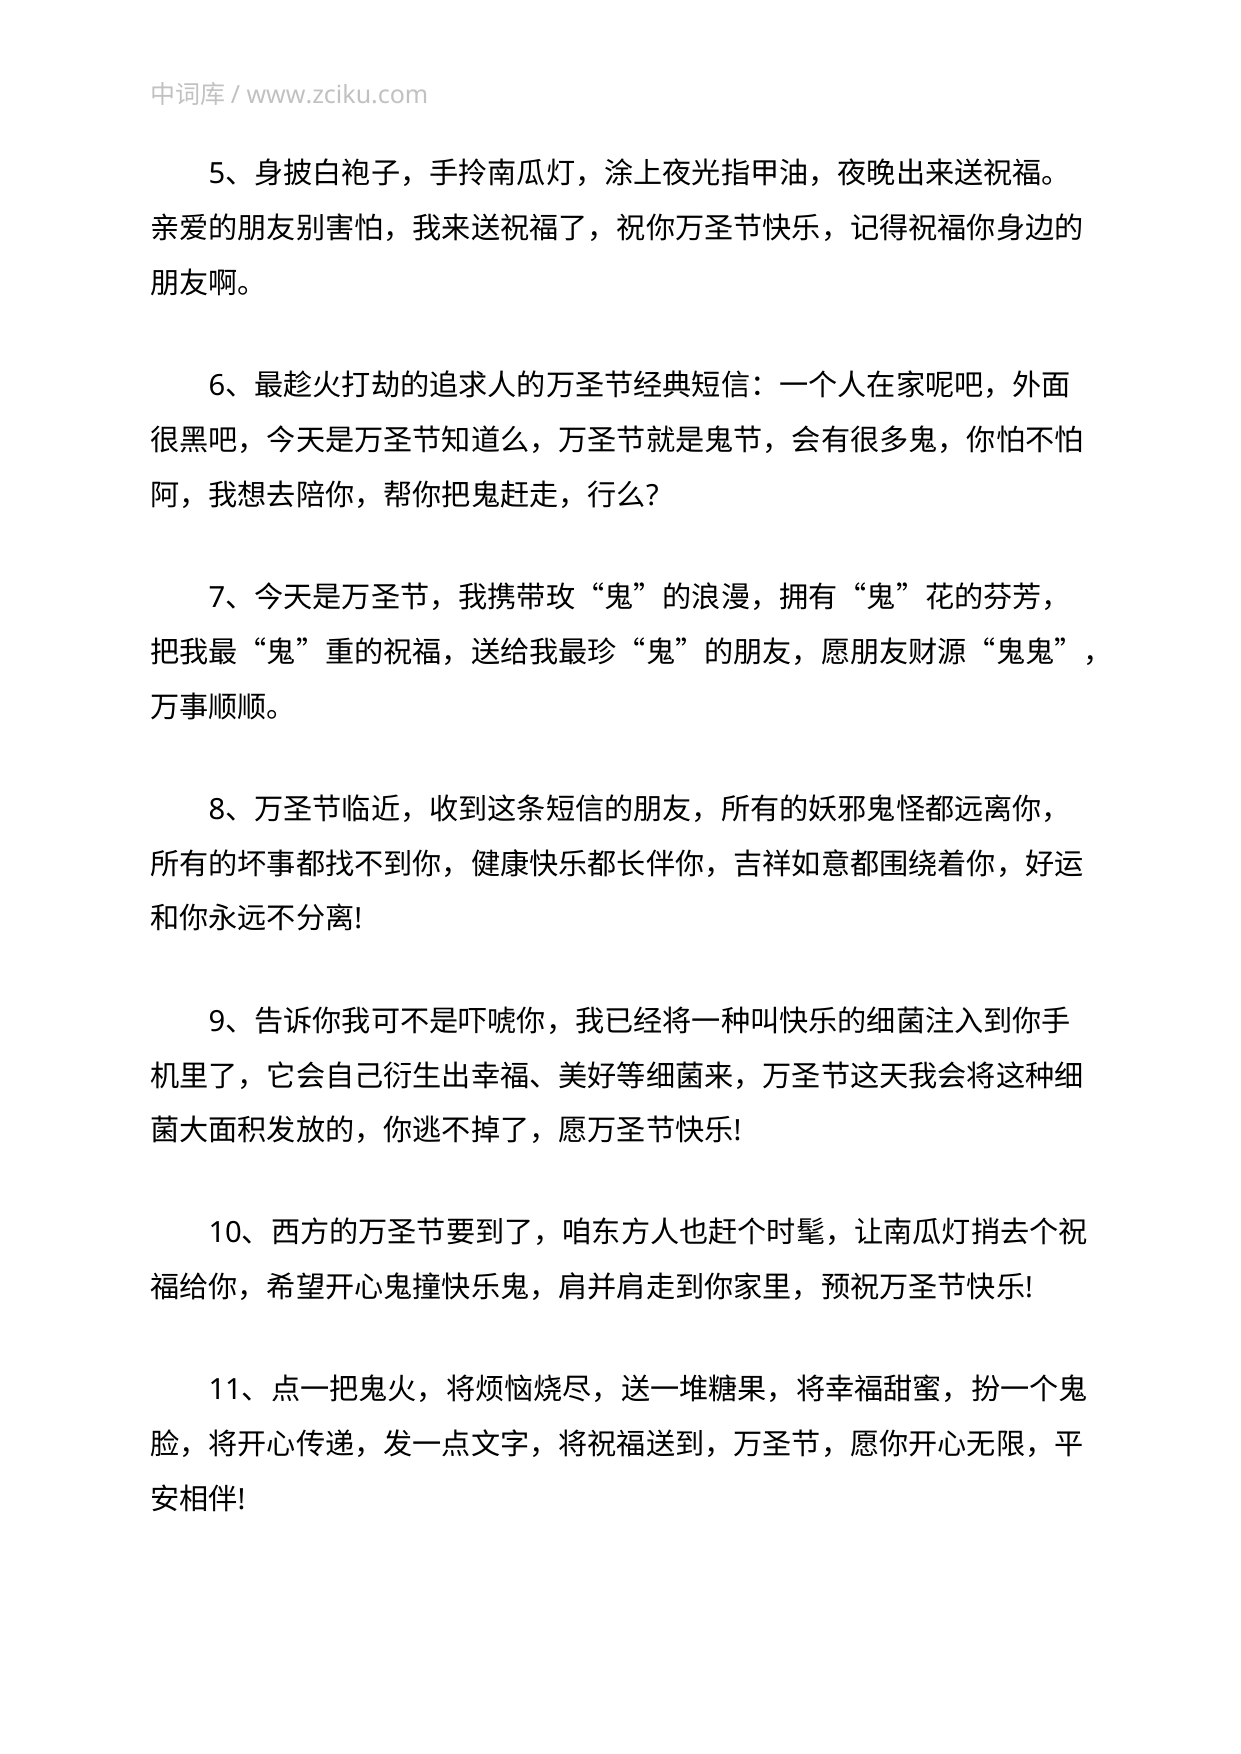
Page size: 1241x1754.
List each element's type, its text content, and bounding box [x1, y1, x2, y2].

text 7、今天是万圣节，我携带玫“鬼”的浪漫，拥有“鬼”花的芬芳，把我最“鬼”重的祝福，送给我最珍“鬼”的朋友，愿朋友财源“鬼鬼”，万事顺顺。 [150, 573, 1090, 726]
text 6、最趁火打劫的追求人的万圣节经典短信：一个人在家呢吧，外面很黑吧，今天是万圣节知道么，万圣节就是鬼节，会有很多鬼，你怕不怕阿，我想去陪你，帮你把鬼赶走，行么? [150, 362, 1090, 514]
text 9、告诉你我可不是吓唬你，我已经将一种叫快乐的细菌注入到你手机里了，它会自己衍生出幸福、美好等细菌来，万圣节这天我会将这种细菌大面积发放的，你逃不掉了，愿万圣节快乐! [150, 997, 1090, 1149]
text 8、万圣节临近，收到这条短信的朋友，所有的妖邪鬼怪都远离你，所有的坏事都找不到你，健康快乐都长伴你，吉祥如意都围绕着你，好运和你永远不分离! [150, 785, 1090, 937]
text 10、西方的万圣节要到了，咱东方人也赶个时髦，让南瓜灯捎去个祝福给你，希望开心鬼撞快乐鬼，肩并肩走到你家里，预祝万圣节快乐! [150, 1209, 1090, 1306]
text 5、身披白袍子，手拎南瓜灯，涂上夜光指甲油，夜晚出来送祝福。亲爱的朋友别害怕，我来送祝福了，祝你万圣节快乐，记得祝福你身边的朋友啊。 [150, 150, 1090, 302]
text 11、点一把鬼火，将烦恼烧尽，送一堆糖果，将幸福甜蜜，扮一个鬼脸，将开心传递，发一点文字，将祝福送到，万圣节，愿你开心无限，平安相伴! [150, 1366, 1090, 1518]
